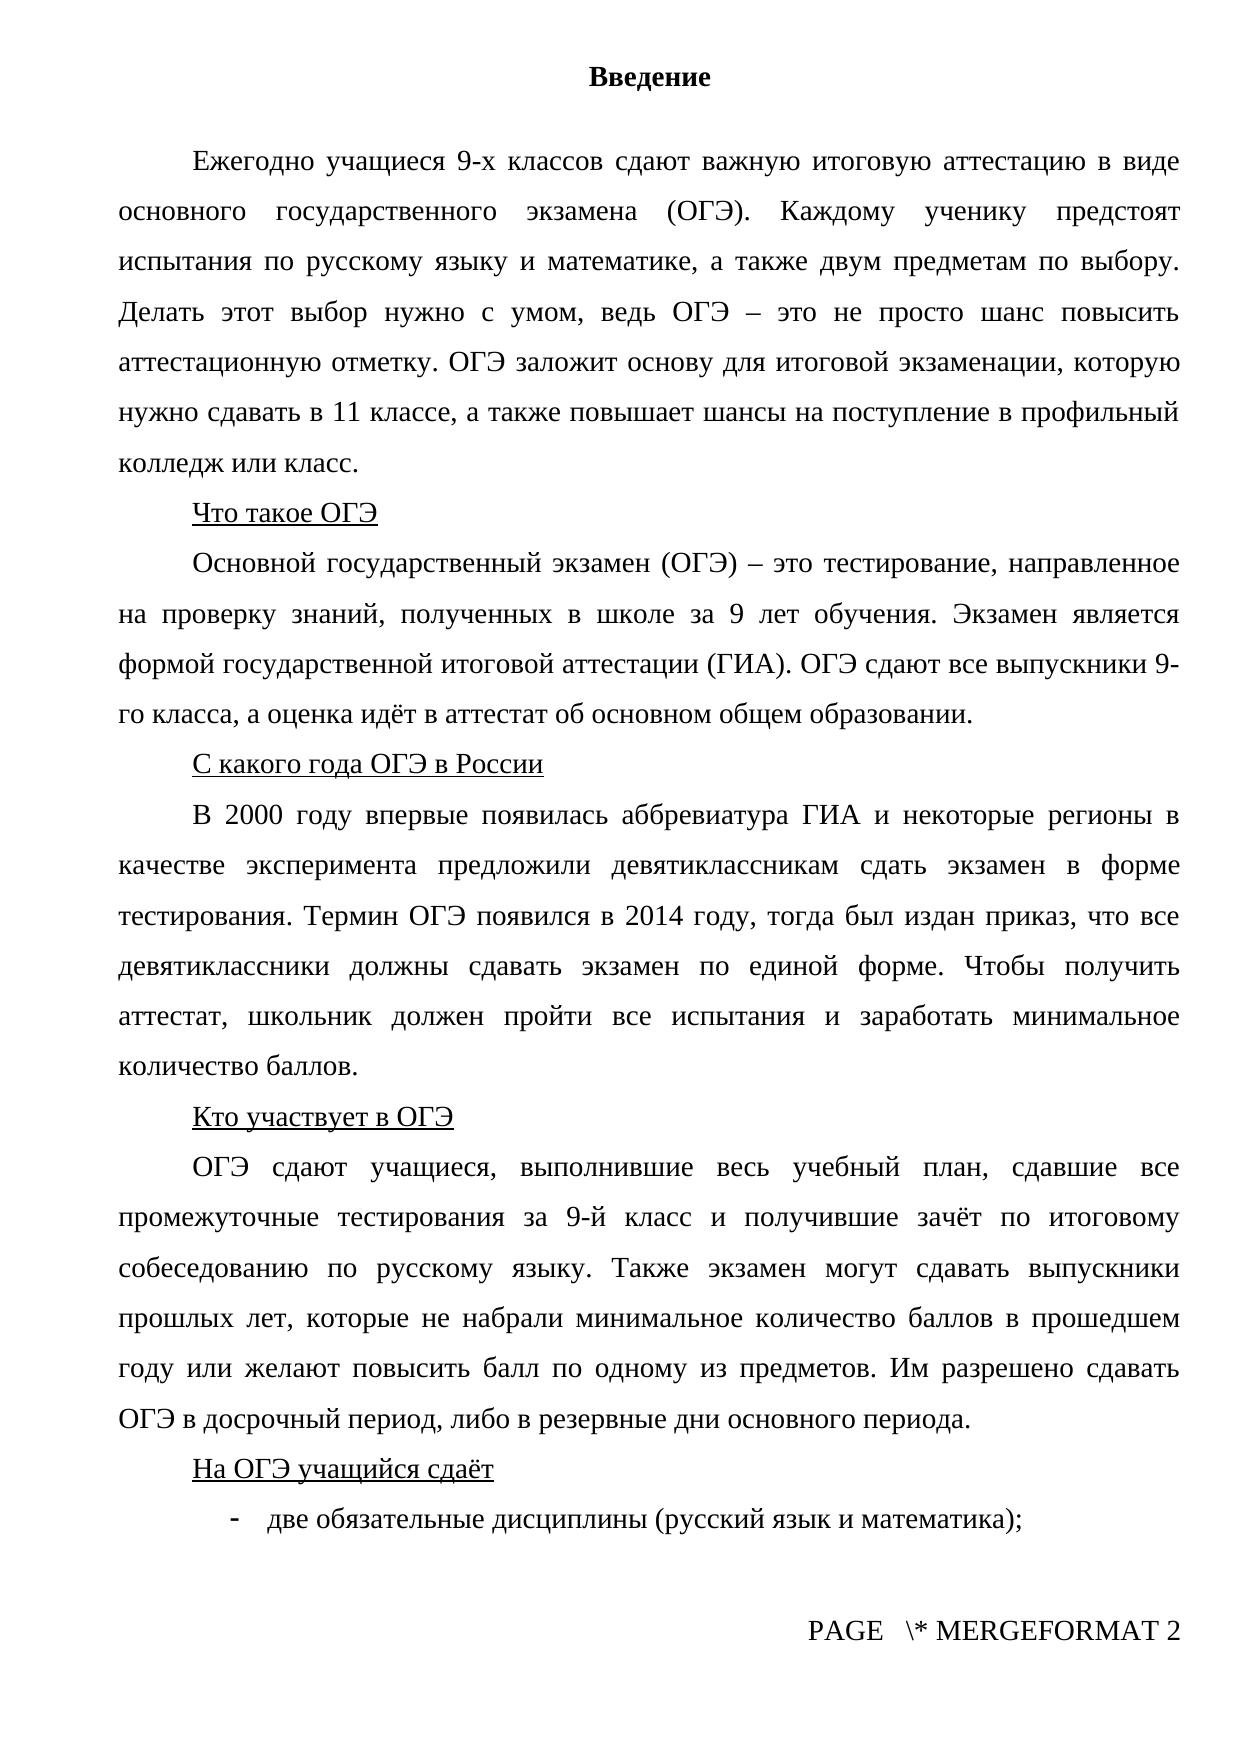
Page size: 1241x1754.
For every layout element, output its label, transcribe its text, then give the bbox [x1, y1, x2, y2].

text В 2000 году впервые появилась аббревиатура ГИА и некоторые регионы в качестве эксперимента предложили девятиклассникам сдать экзамен в форме тестирования. Термин ОГЭ появился в 2014 году, тогда был издан приказ, что все девятиклассники должны сдавать экзамен по единой форме. Чтобы получить аттестат, школьник должен пройти все испытания и заработать минимальное количество баллов. [118, 797, 1181, 1082]
text На ОГЭ учащийся сдаёт [118, 1451, 1181, 1484]
text Введение [118, 59, 1181, 93]
list две обязательные дисциплины (русский язык и математика); [229, 1501, 1181, 1535]
text Основной государственный экзамен (ОГЭ) – это тестирование, направленное на проверку знаний, полученных в школе за 9 лет обучения. Экзамен является формой государственной итоговой аттестации (ГИА). ОГЭ сдают все выпускники 9-го класса, а оценка идёт в аттестат об основном общем образовании. [118, 545, 1181, 730]
text Ежегодно учащиеся 9-х классов сдают важную итоговую аттестацию в виде основного государственного экзамена (ОГЭ). Каждому ученику предстоят испытания по русскому языку и математике, а также двум предметам по выбору. Делать этот выбор нужно с умом, ведь ОГЭ – это не просто шанс повысить аттестационную отметку. ОГЭ заложит основу для итоговой экзаменации, которую нужно сдавать в 11 классе, а также повышает шансы на поступление в профильный колледж или класс. [118, 143, 1181, 478]
text С какого года ОГЭ в России [118, 747, 1181, 780]
text Кто участвует в ОГЭ [118, 1099, 1181, 1132]
text Что такое ОГЭ [118, 495, 1181, 529]
text ОГЭ сдают учащиеся, выполнившие весь учебный план, сдавшие все промежуточные тестирования за 9-й класс и получившие зачёт по итоговому собеседованию по русскому языку. Также экзамен могут сдавать выпускники прошлых лет, которые не набрали минимальное количество баллов в прошедшем году или желают повысить балл по одному из предметов. Им разрешено сдавать ОГЭ в досрочный период, либо в резервные дни основного периода. [118, 1149, 1181, 1434]
